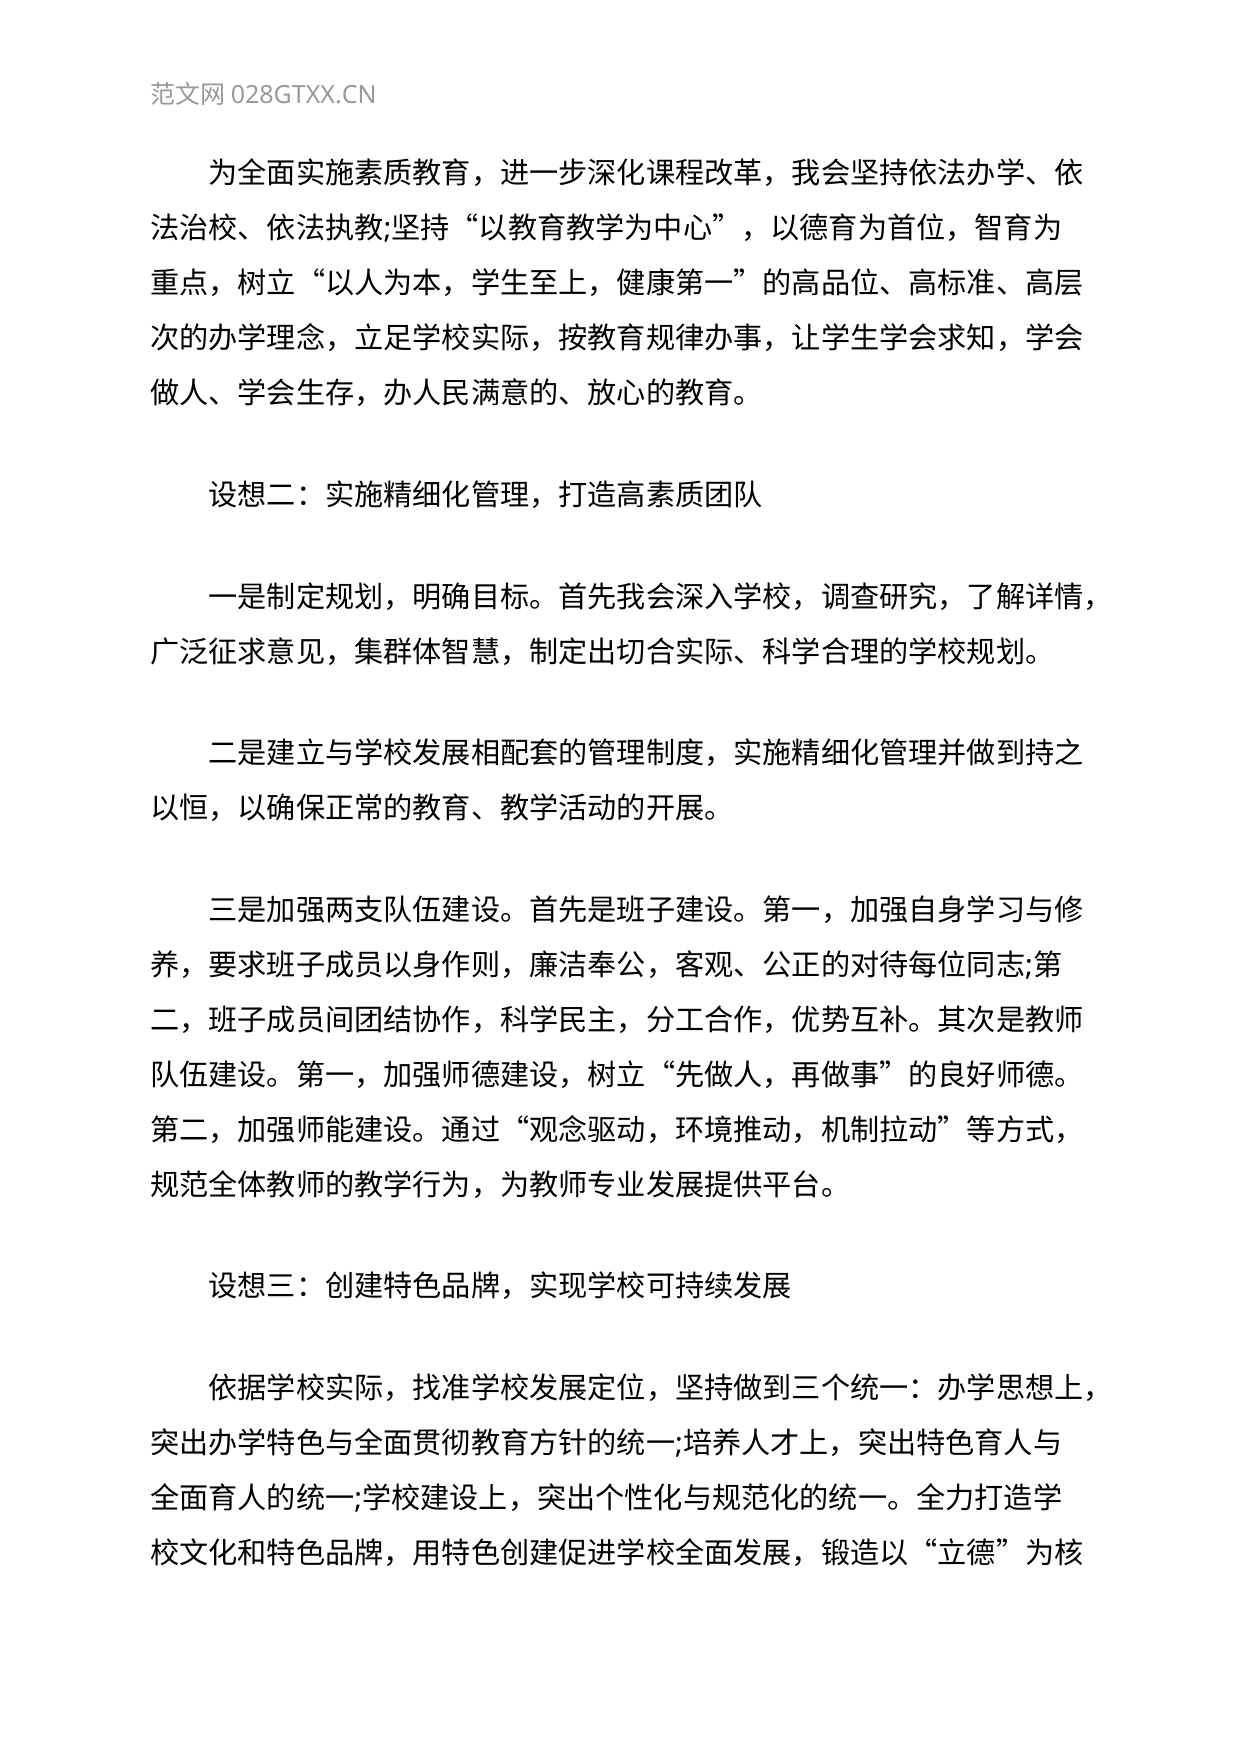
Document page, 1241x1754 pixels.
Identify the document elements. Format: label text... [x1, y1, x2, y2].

text 二是建立与学校发展相配套的管理制度，实施精细化管理并做到持之以恒，以确保正常的教育、教学活动的开展。 [150, 730, 1090, 827]
text 为全面实施素质教育，进一步深化课程改革，我会坚持依法办学、依法治校、依法执教;坚持“以教育教学为中心”，以德育为首位，智育为重点，树立“以人为本，学生至上，健康第一”的高品位、高标准、高层次的办学理念，立足学校实际，按教育规律办事，让学生学会求知，学会做人、学会生存，办人民满意的、放心的教育。 [150, 150, 1090, 412]
text 设想二：实施精细化管理，打造高素质团队 [150, 471, 1090, 514]
text 设想三：创建特色品牌，实现学校可持续发展 [150, 1263, 1090, 1305]
text 三是加强两支队伍建设。首先是班子建设。第一，加强自身学习与修养，要求班子成员以身作则，廉洁奉公，客观、公正的对待每位同志;第二，班子成员间团结协作，科学民主，分工合作，优势互补。其次是教师队伍建设。第一，加强师德建设，树立“先做人，再做事”的良好师德。第二，加强师能建设。通过“观念驱动，环境推动，机制拉动”等方式，规范全体教师的教学行为，为教师专业发展提供平台。 [150, 887, 1090, 1203]
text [150, 1365, 1090, 1572]
text 一是制定规划，明确目标。首先我会深入学校，调查研究，了解详情，广泛征求意见，集群体智慧，制定出切合实际、科学合理的学校规划。 [150, 573, 1090, 670]
